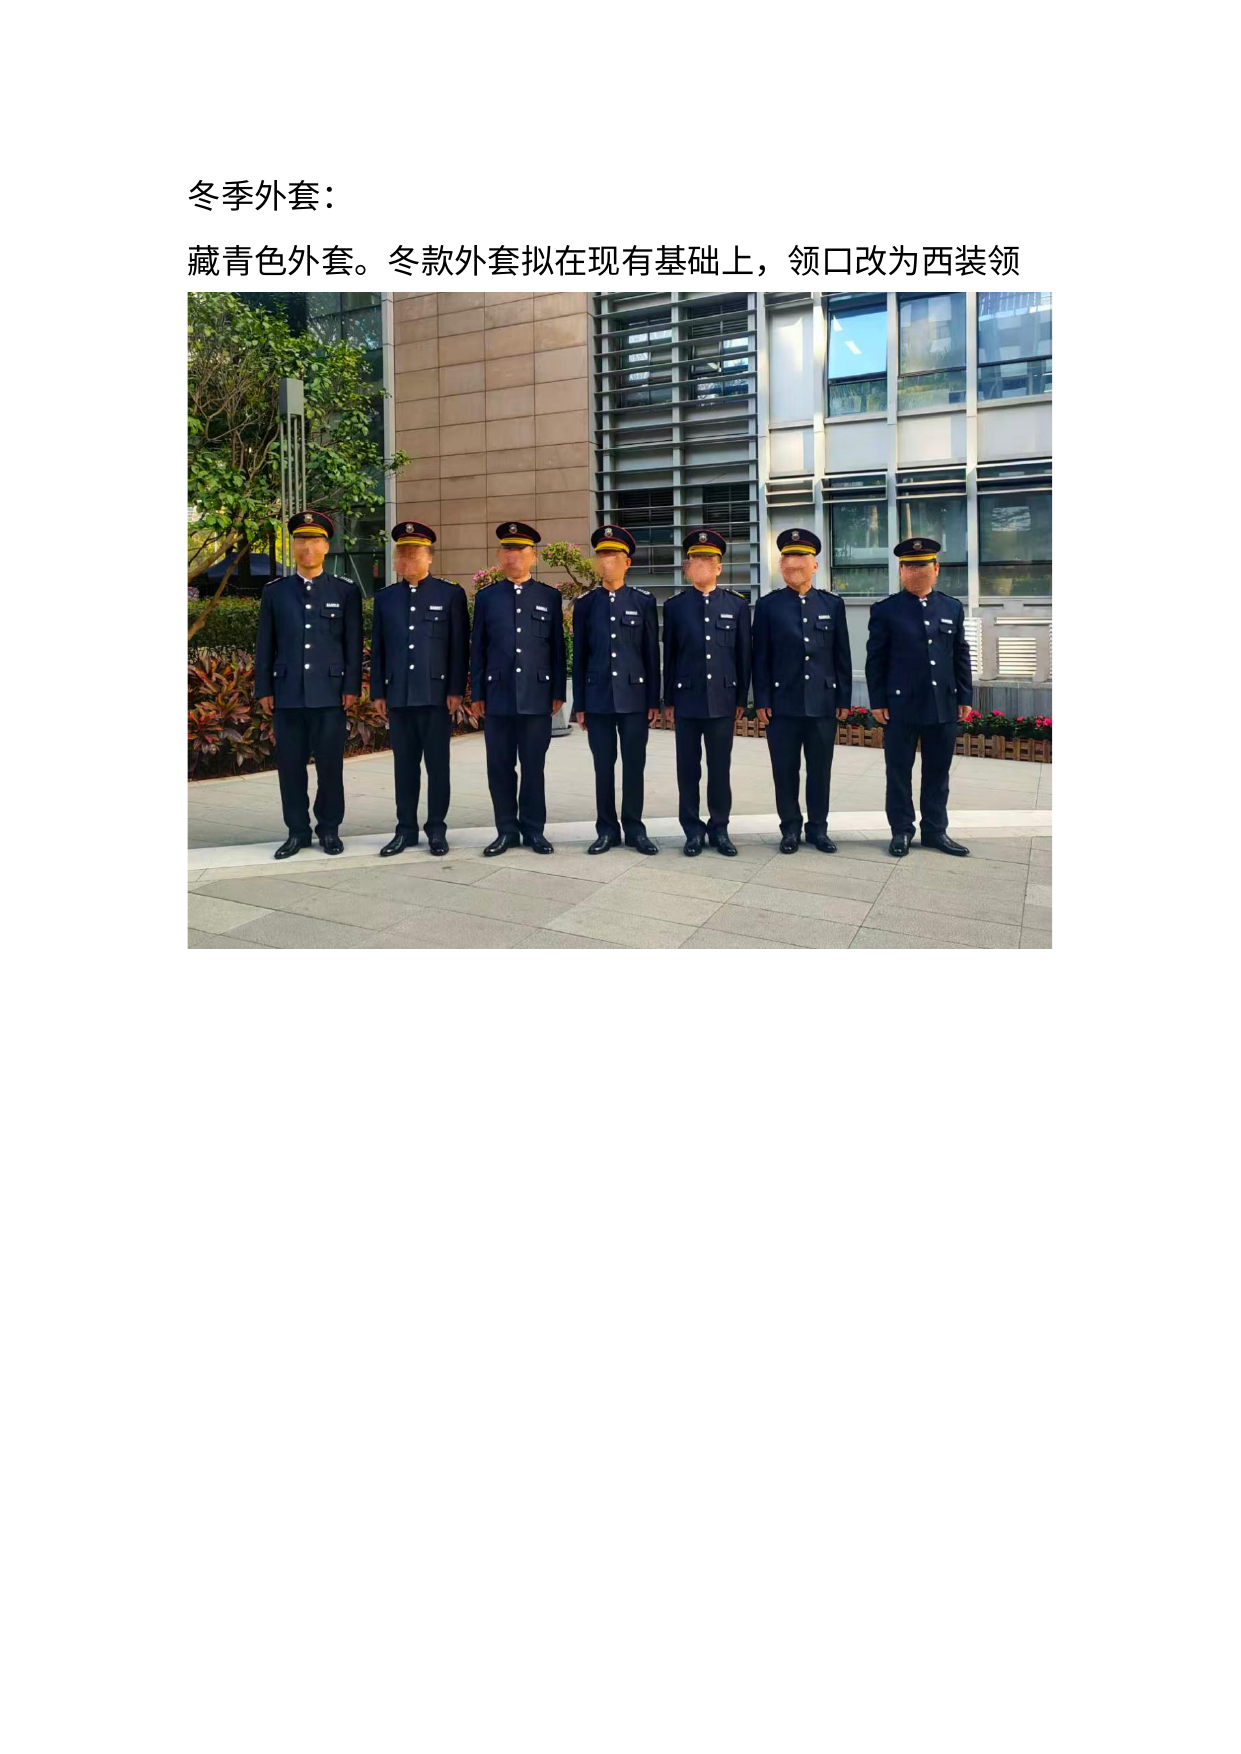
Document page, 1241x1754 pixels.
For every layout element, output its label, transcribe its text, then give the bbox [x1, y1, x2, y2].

picture [187, 292, 1053, 949]
text 冬季外套： [187, 162, 1053, 227]
text 藏青色外套。冬款外套拟在现有基础上，领口改为西装领 [187, 227, 1053, 292]
